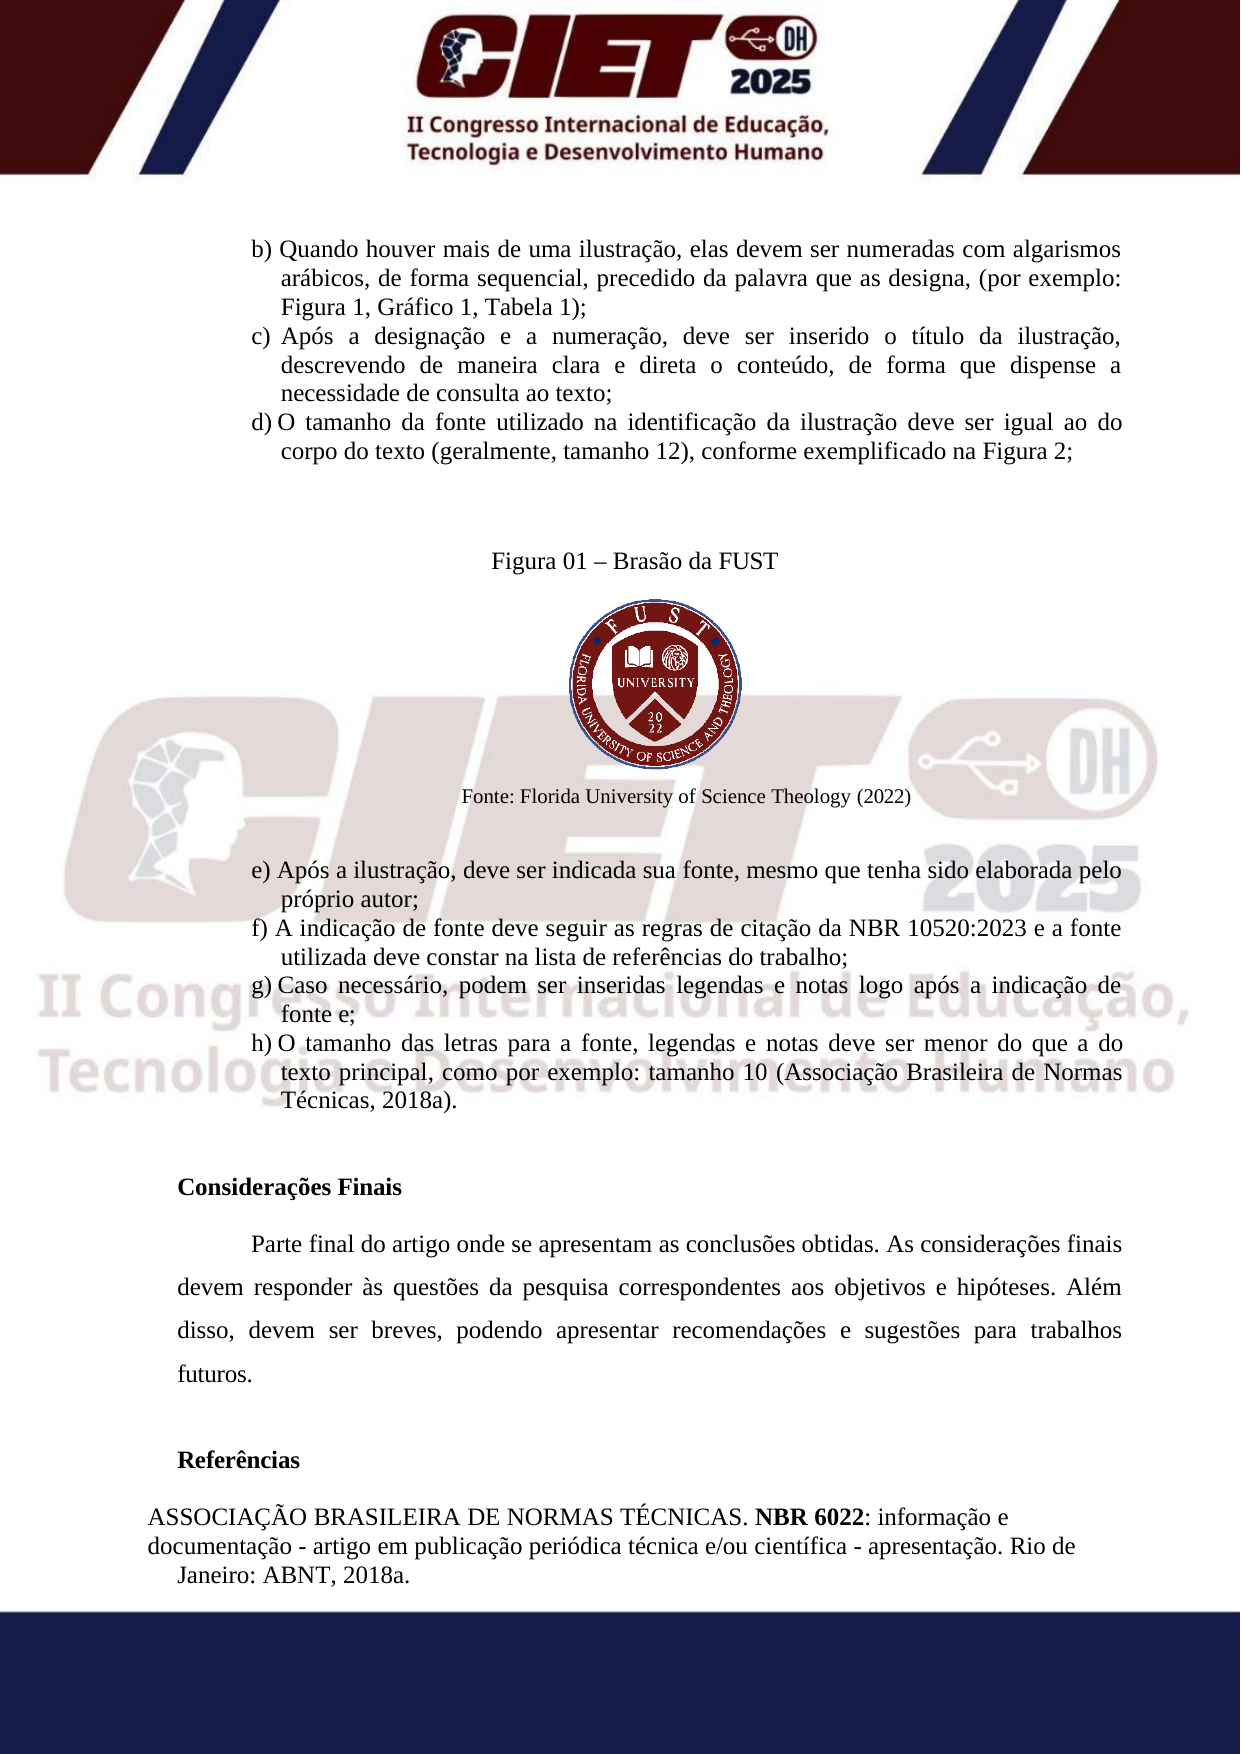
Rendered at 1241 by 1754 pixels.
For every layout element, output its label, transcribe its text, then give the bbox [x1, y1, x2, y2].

text documentação - artigo em publicação periódica técnica e/ou científica - apresentação. Rio de Janeiro: ABNT, 2018a. [147, 1531, 1137, 1589]
subtitle Considerações Finais [177, 1172, 1137, 1201]
list Após a ilustração, deve ser indicada sua fonte, mesmo que tenha sido elaborada pelo próprio autor; [251, 855, 1122, 913]
list A indicação de fonte deve seguir as regras de citação da NBR 10520:2023 e a fonte utilizada deve constar na lista de referências do trabalho; [251, 913, 1122, 970]
picture [0, 0, 1240, 1754]
text ASSOCIAÇÃO BRASILEIRA DE NORMAS TÉCNICAS. NBR 6022: informação e [147, 1502, 1137, 1531]
list O tamanho das letras para a fonte, legendas e notas deve ser menor do que a do texto principal, como por exemplo: tamanho 10 (Associação Brasileira de Normas Técnicas, 2018a). [251, 1028, 1123, 1114]
subtitle Referências [177, 1445, 1137, 1474]
list O tamanho da fonte utilizado na identificação da ilustração deve ser igual ao do corpo do texto (geralmente, tamanho 12), conforme exemplificado na Figura 2; [251, 407, 1122, 465]
list Após a designação e a numeração, deve ser inserido o título da ilustração, descrevendo de maneira clara e direta o conteúdo, de forma que dispense a necessidade de consulta ao texto; [251, 321, 1122, 407]
text Figura 01 – Brasão da FUST [140, 546, 1129, 575]
list Caso necessário, podem ser inseridas legendas e notas logo após a indicação de fonte e; [251, 970, 1122, 1028]
text Fonte: Florida University of Science Theology (2022) [461, 784, 1137, 808]
list Quando houver mais de uma ilustração, elas devem ser numeradas com algarismos arábicos, de forma sequencial, precedido da palavra que as designa, (por exemplo: Figura 1, Gráfico 1, Tabela 1); [251, 234, 1122, 321]
text Parte final do artigo onde se apresentam as conclusões obtidas. As considerações finais devem responder às questões da pesquisa correspondentes aos objetivos e hipóteses. Além disso, devem ser breves, podendo apresentar recomendações e sugestões para trabalhos futuros. [177, 1229, 1122, 1387]
